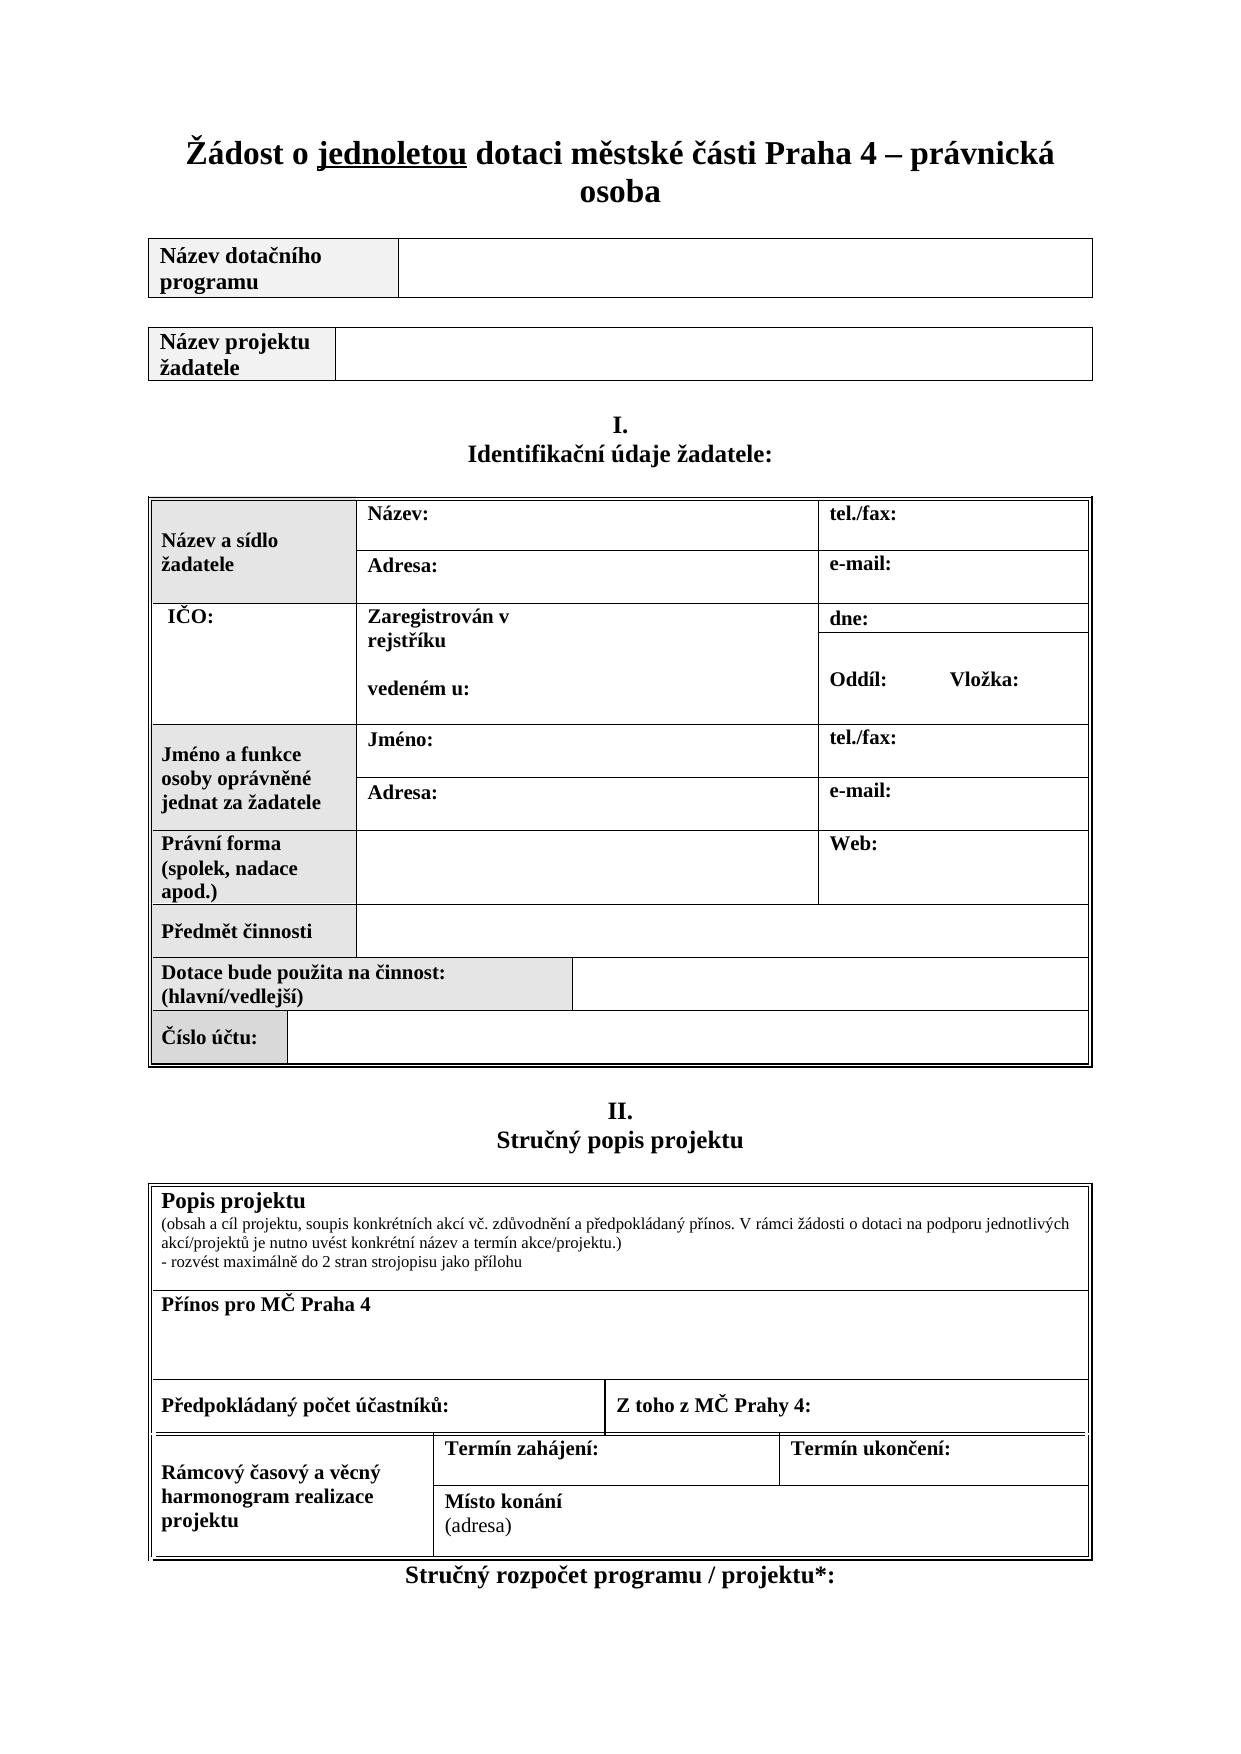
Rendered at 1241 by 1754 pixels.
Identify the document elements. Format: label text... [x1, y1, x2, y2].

table_cell Zaregistrován v rejstříku vedeném u: [357, 604, 818, 724]
table_header Název: [357, 501, 818, 549]
table_cell tel./fax: [819, 725, 1088, 777]
table_cell Termín zahájení: [434, 1436, 779, 1485]
table_cell [573, 958, 1088, 1010]
table_cell Jméno a funkce osoby oprávněné jednat za žadatele [152, 725, 356, 830]
table_cell Dotace bude použita na činnost: (hlavní/vedlejší) [152, 958, 572, 1010]
text Žádost o jednoletou dotaci městské části Praha 4 – právnická osoba [148, 133, 1092, 209]
table_cell IČO: [152, 604, 356, 724]
text II. [148, 1096, 1092, 1125]
table_header Název a sídlo žadatele [152, 501, 356, 603]
table_cell Číslo účtu: [152, 1011, 287, 1063]
table_header Název dotačního programu [149, 239, 398, 297]
table_cell e-mail: [819, 551, 1088, 603]
text Stručný popis projektu [148, 1125, 1092, 1154]
table_header Název projektu žadatele [149, 328, 335, 380]
table_cell [357, 831, 818, 903]
table_cell [288, 1011, 1088, 1063]
table_header [336, 328, 1092, 380]
text I. [148, 410, 1092, 439]
table_header tel./fax: [819, 501, 1088, 549]
table_cell [357, 905, 1088, 957]
table_cell Adresa: [357, 778, 818, 830]
table_cell e-mail: [819, 778, 1088, 830]
table_cell dne: [819, 604, 1088, 632]
table_cell Místo konání (adresa) [434, 1486, 1088, 1556]
table_header Popis projektu (obsah a cíl projektu, soupis konkrétních akcí vč. zdůvodnění a předpokládaný přínos. V rámci žádosti o dotaci na podporu jednotlivých akcí/projektů je nutno uvést konkrétní název a termín akce/projektu.) - rozvést maximálně do 2 stran strojopisu jako přílohu [152, 1187, 1088, 1290]
table_cell Oddíl: Vložka: [819, 633, 1088, 724]
table_cell Přínos pro MČ Praha 4 [152, 1291, 1088, 1378]
table_cell Z toho z MČ Prahy 4: [606, 1380, 1088, 1432]
table_cell Termín ukončení: [780, 1432, 1090, 1485]
table_cell Web: [819, 831, 1088, 903]
table_cell Předpokládaný počet účastníků: [152, 1380, 604, 1432]
table_cell Předmět činnosti [152, 905, 356, 957]
table_header [399, 239, 1092, 297]
table_cell Jméno: [357, 725, 818, 777]
text Stručný rozpočet programu / projektu*: [148, 1560, 1092, 1589]
text Identifikační údaje žadatele: [148, 439, 1092, 468]
table_cell Rámcový časový a věcný harmonogram realizace projektu [150, 1432, 433, 1556]
table_cell Adresa: [357, 551, 818, 603]
table_cell Právní forma (spolek, nadace apod.) [152, 831, 356, 903]
